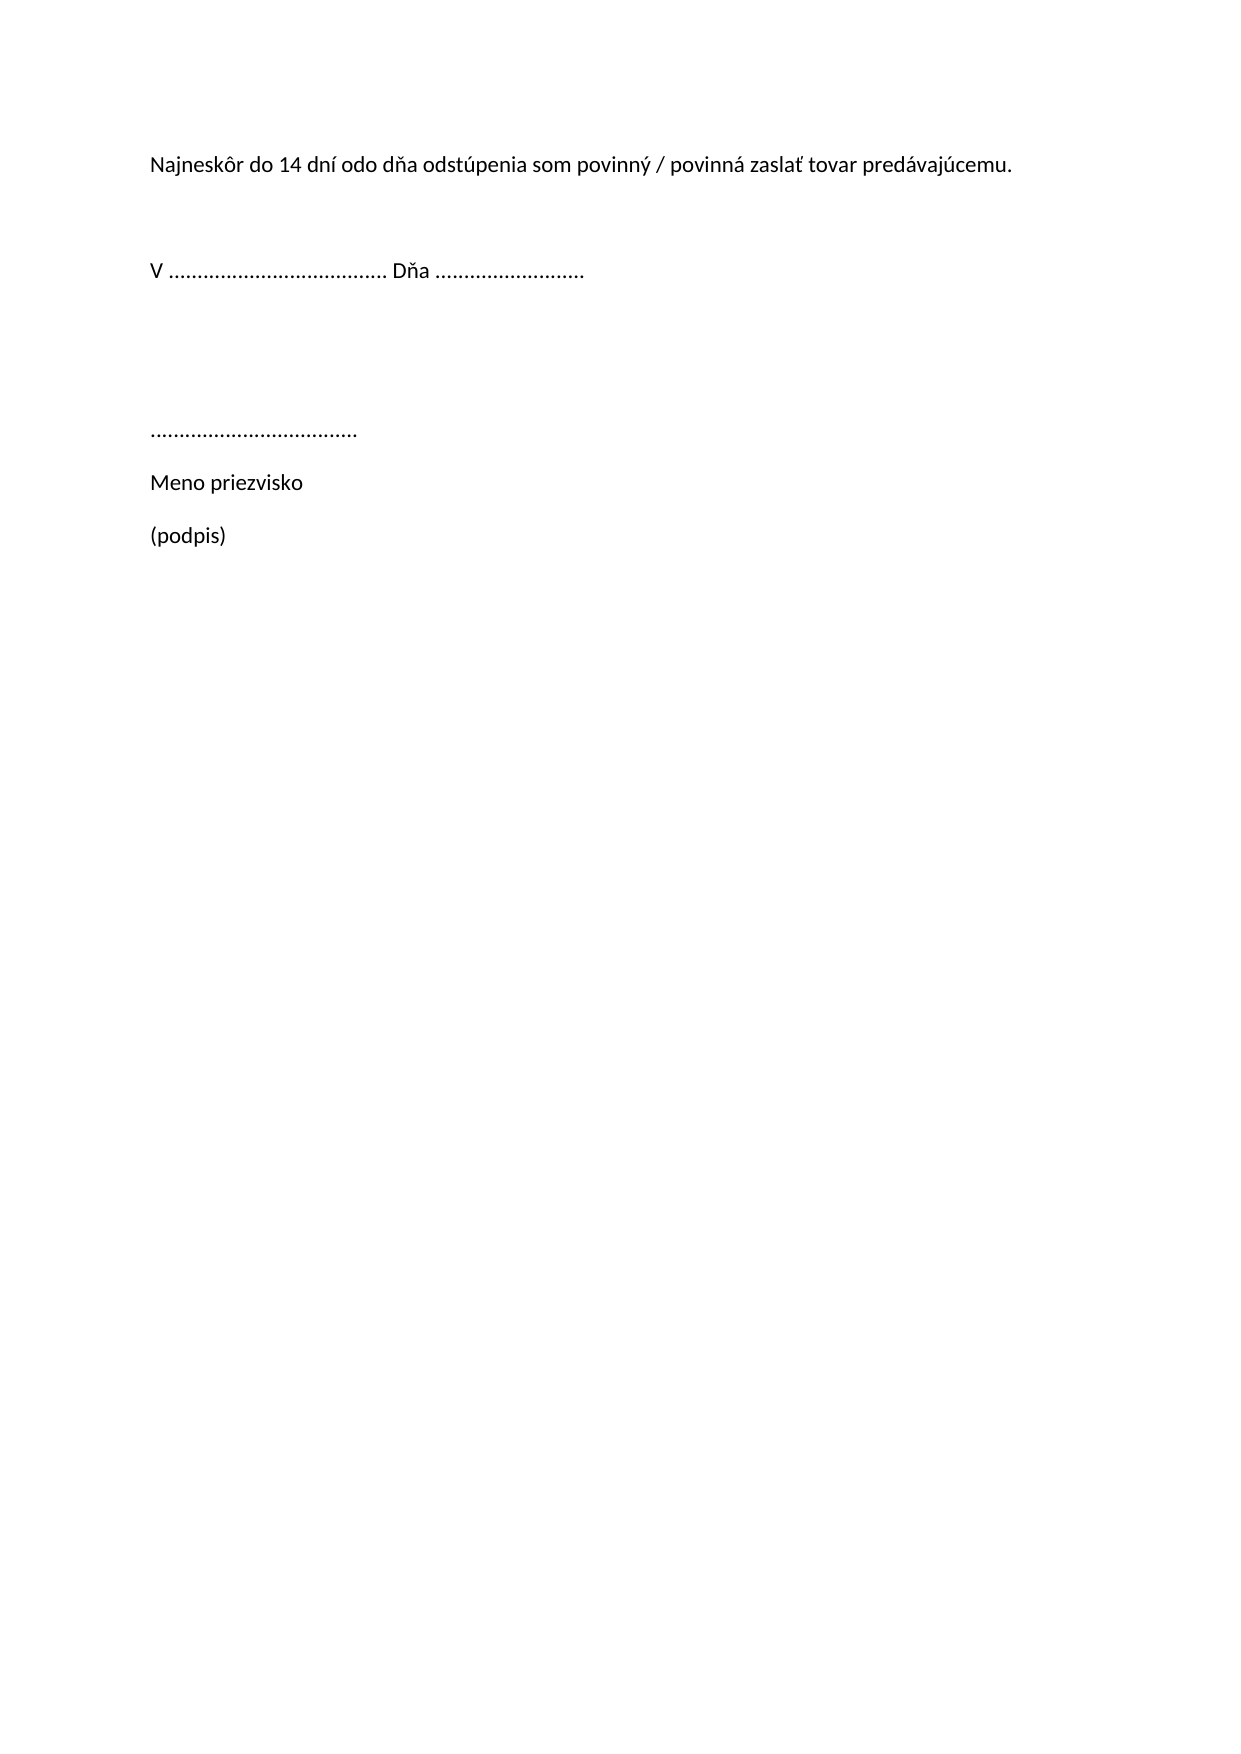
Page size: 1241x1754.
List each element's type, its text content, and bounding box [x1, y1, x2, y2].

text Najneskôr do 14 dní odo dňa odstúpenia som povinný / povinná zaslať tovar predávajúcemu. [150, 150, 1090, 178]
text (podpis) [150, 521, 1090, 549]
text V ...................................... Dňa .......................... [150, 256, 1090, 284]
text .................................... [150, 415, 1090, 443]
text Meno priezvisko [150, 468, 1090, 496]
